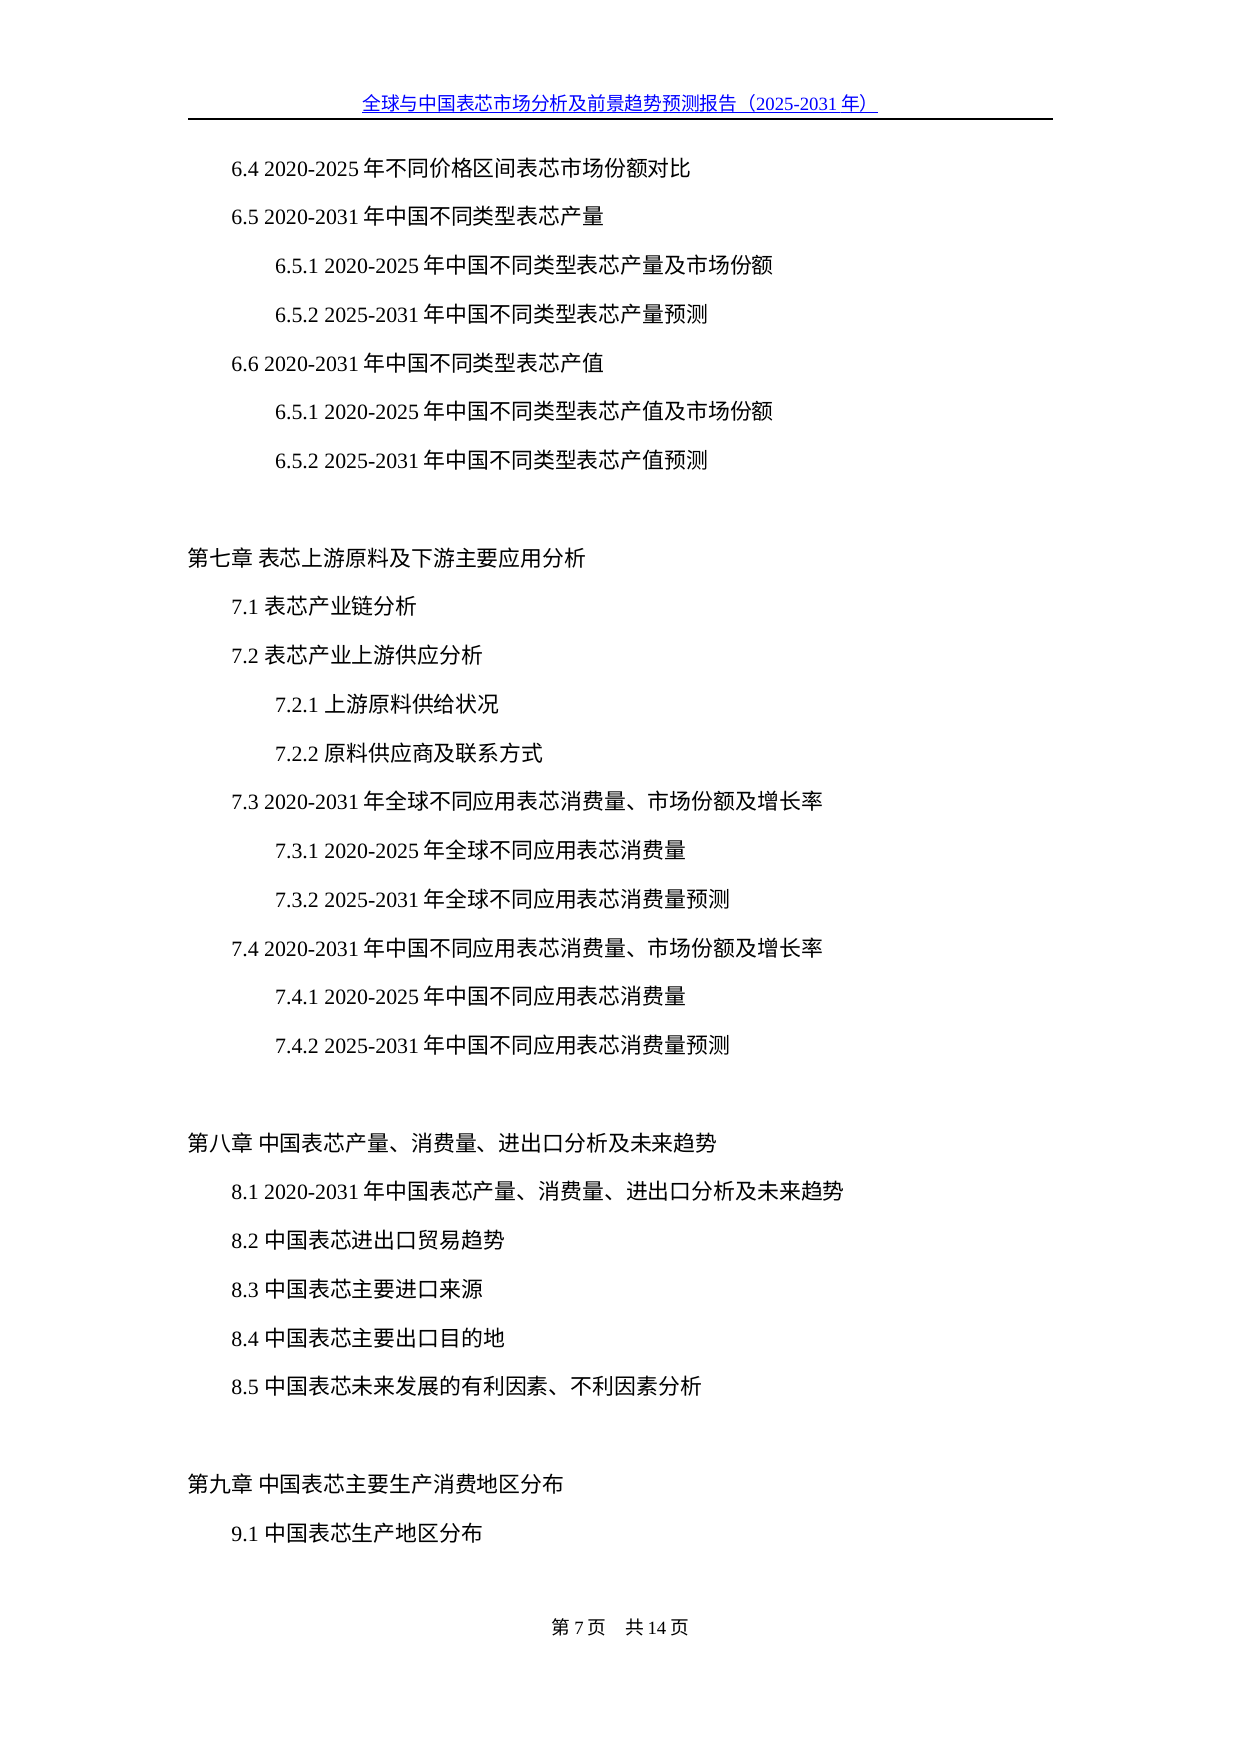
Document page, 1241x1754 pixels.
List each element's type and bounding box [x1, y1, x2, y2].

text [187, 150, 1053, 1548]
